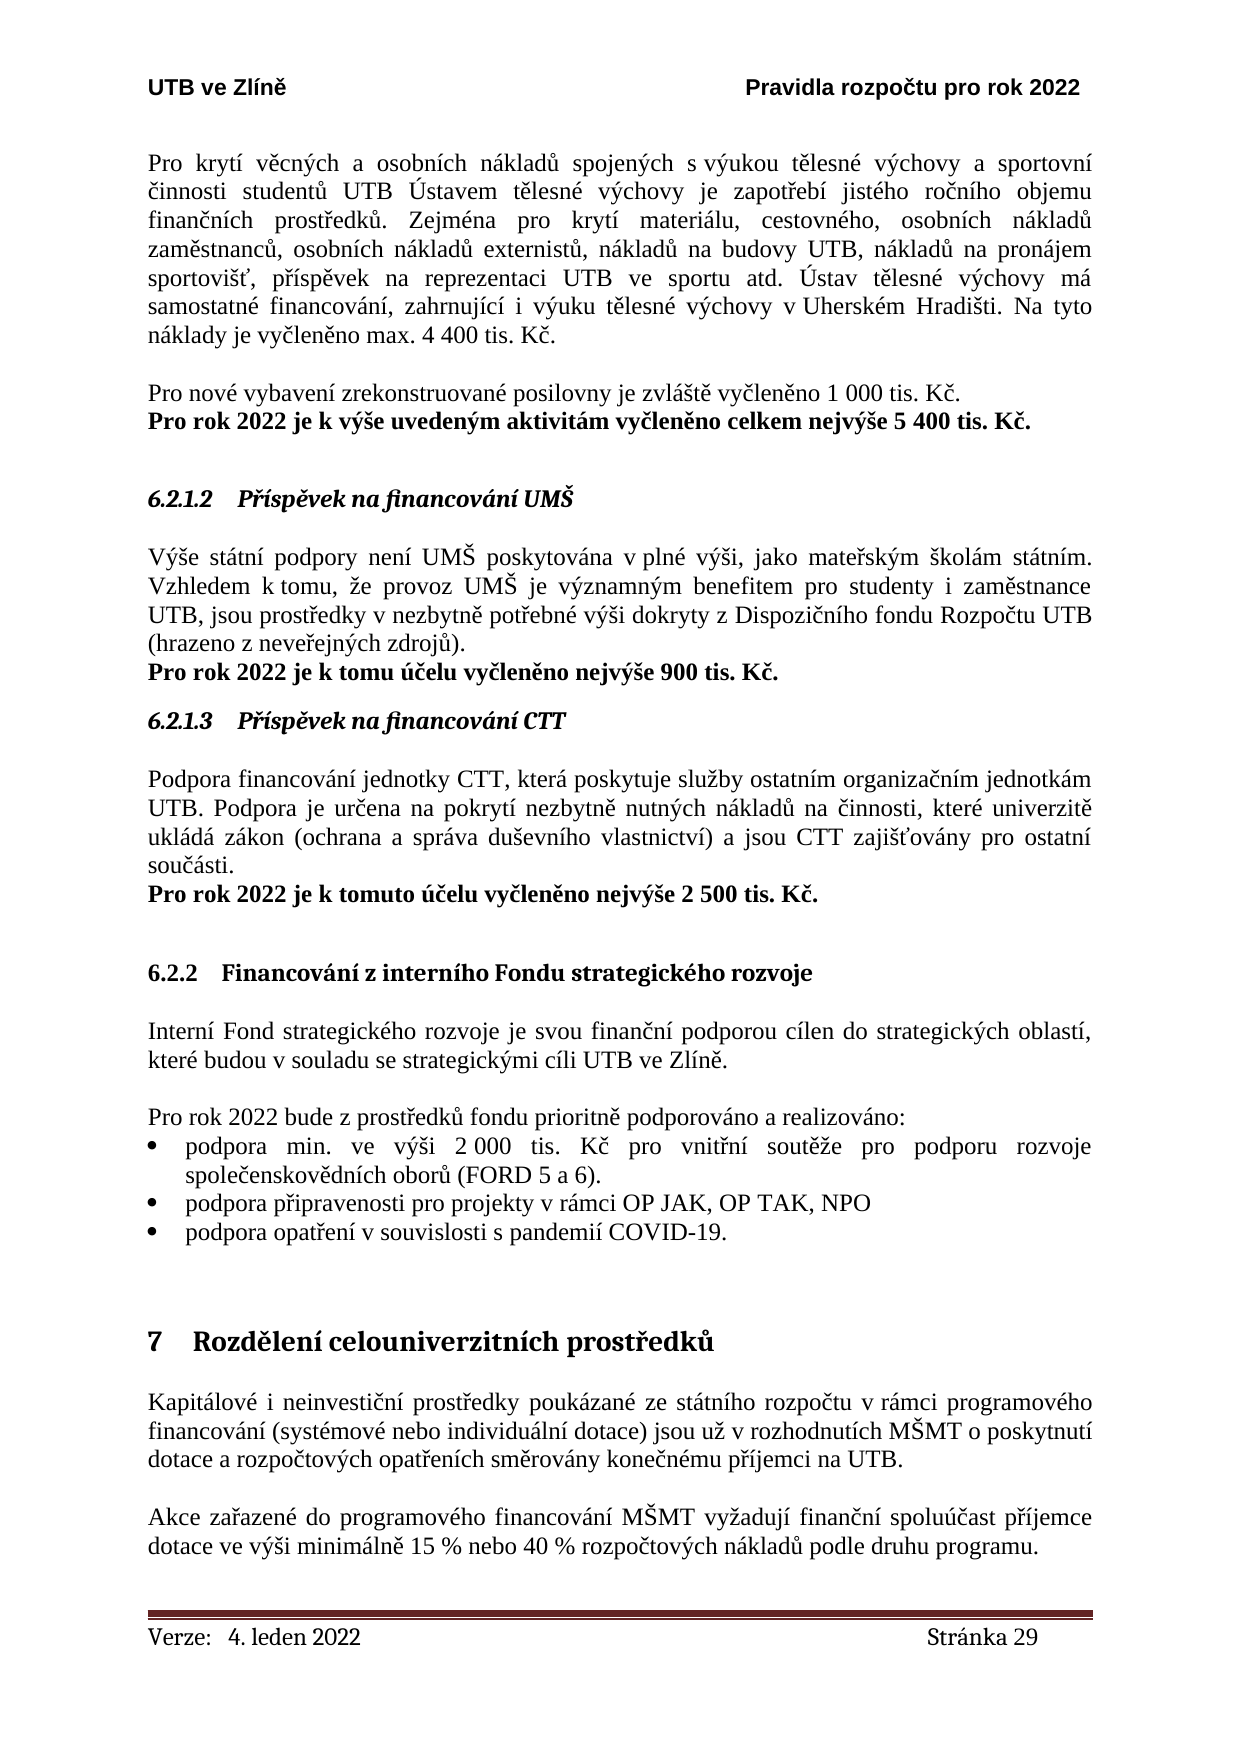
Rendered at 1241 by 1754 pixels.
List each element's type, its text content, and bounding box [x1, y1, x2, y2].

subtitle Rozdělení celouniverzitních prostředků [148, 1325, 1093, 1358]
text Kapitálové i neinvestiční prostředky poukázané ze státního rozpočtu v rámci programového financování (systémové nebo individuální dotace) jsou už v rozhodnutích MŠMT o poskytnutí dotace a rozpočtových opatřeních směrovány konečnému příjemci na UTB. [148, 1387, 1093, 1473]
list podpora min. ve výši 2 000 tis. Kč pro vnitřní soutěže pro podporu rozvoje společenskovědních oborů (FORD 5 a 6). [148, 1131, 1093, 1188]
subtitle Financování z interního Fondu strategického rozvoje [148, 958, 1093, 987]
text Podpora financování jednotky CTT, která poskytuje služby ostatním organizačním jednotkám UTB. Podpora je určena na pokrytí nezbytně nutných nákladů na činnosti, které univerzitě ukládá zákon (ochrana a správa duševního vlastnictví) a jsou CTT zajišťovány pro ostatní součásti. [148, 764, 1093, 879]
text Akce zařazené do programového financování MŠMT vyžadují finanční spoluúčast příjemce dotace ve výši minimálně 15 % nebo 40 % rozpočtových nákladů podle druhu programu. [148, 1502, 1093, 1559]
text Pro rok 2022 je k tomu účelu vyčleněno nejvýše 900 tis. Kč. [148, 657, 1093, 686]
text Pro nové vybavení zrekonstruované posilovny je zvláště vyčleněno 1 000 tis. Kč. [148, 378, 1093, 406]
text Výše státní podpory není UMŠ poskytována v plné výši, jako mateřským školám státním. Vzhledem k tomu, že provoz UMŠ je významným benefitem pro studenty i zaměstnance UTB, jsou prostředky v nezbytně potřebné výši dokryty z Dispozičního fondu Rozpočtu UTB (hrazeno z neveřejných zdrojů). [148, 542, 1093, 657]
list podpora připravenosti pro projekty v rámci OP JAK, OP TAK, NPO [148, 1188, 1093, 1217]
text Pro krytí věcných a osobních nákladů spojených s výukou tělesné výchovy a sportovní činnosti studentů UTB Ústavem tělesné výchovy je zapotřebí jistého ročního objemu finančních prostředků. Zejména pro krytí materiálu, cestovného, osobních nákladů zaměstnanců, osobních nákladů externistů, nákladů na budovy UTB, nákladů na pronájem sportovišť, příspěvek na reprezentaci UTB ve sportu atd. Ústav tělesné výchovy má samostatné financování, zahrnující i výuku tělesné výchovy v Uherském Hradišti. Na tyto náklady je vyčleněno max. 4 400 tis. Kč. [148, 148, 1093, 349]
subtitle Příspěvek na financování UMŠ [148, 485, 1093, 513]
list podpora opatření v souvislosti s pandemií COVID-19. [148, 1217, 1093, 1246]
subtitle Příspěvek na financování CTT [148, 707, 1093, 736]
text Pro rok 2022 je k tomuto účelu vyčleněno nejvýše 2 500 tis. Kč. [148, 879, 1093, 908]
text Pro rok 2022 je k výše uvedeným aktivitám vyčleněno celkem nejvýše 5 400 tis. Kč. [148, 406, 1093, 435]
text Pro rok 2022 bude z prostředků fondu prioritně podporováno a realizováno: [148, 1102, 1093, 1131]
text Interní Fond strategického rozvoje je svou finanční podporou cílen do strategických oblastí, které budou v souladu se strategickými cíli UTB ve Zlíně. [148, 1016, 1093, 1073]
